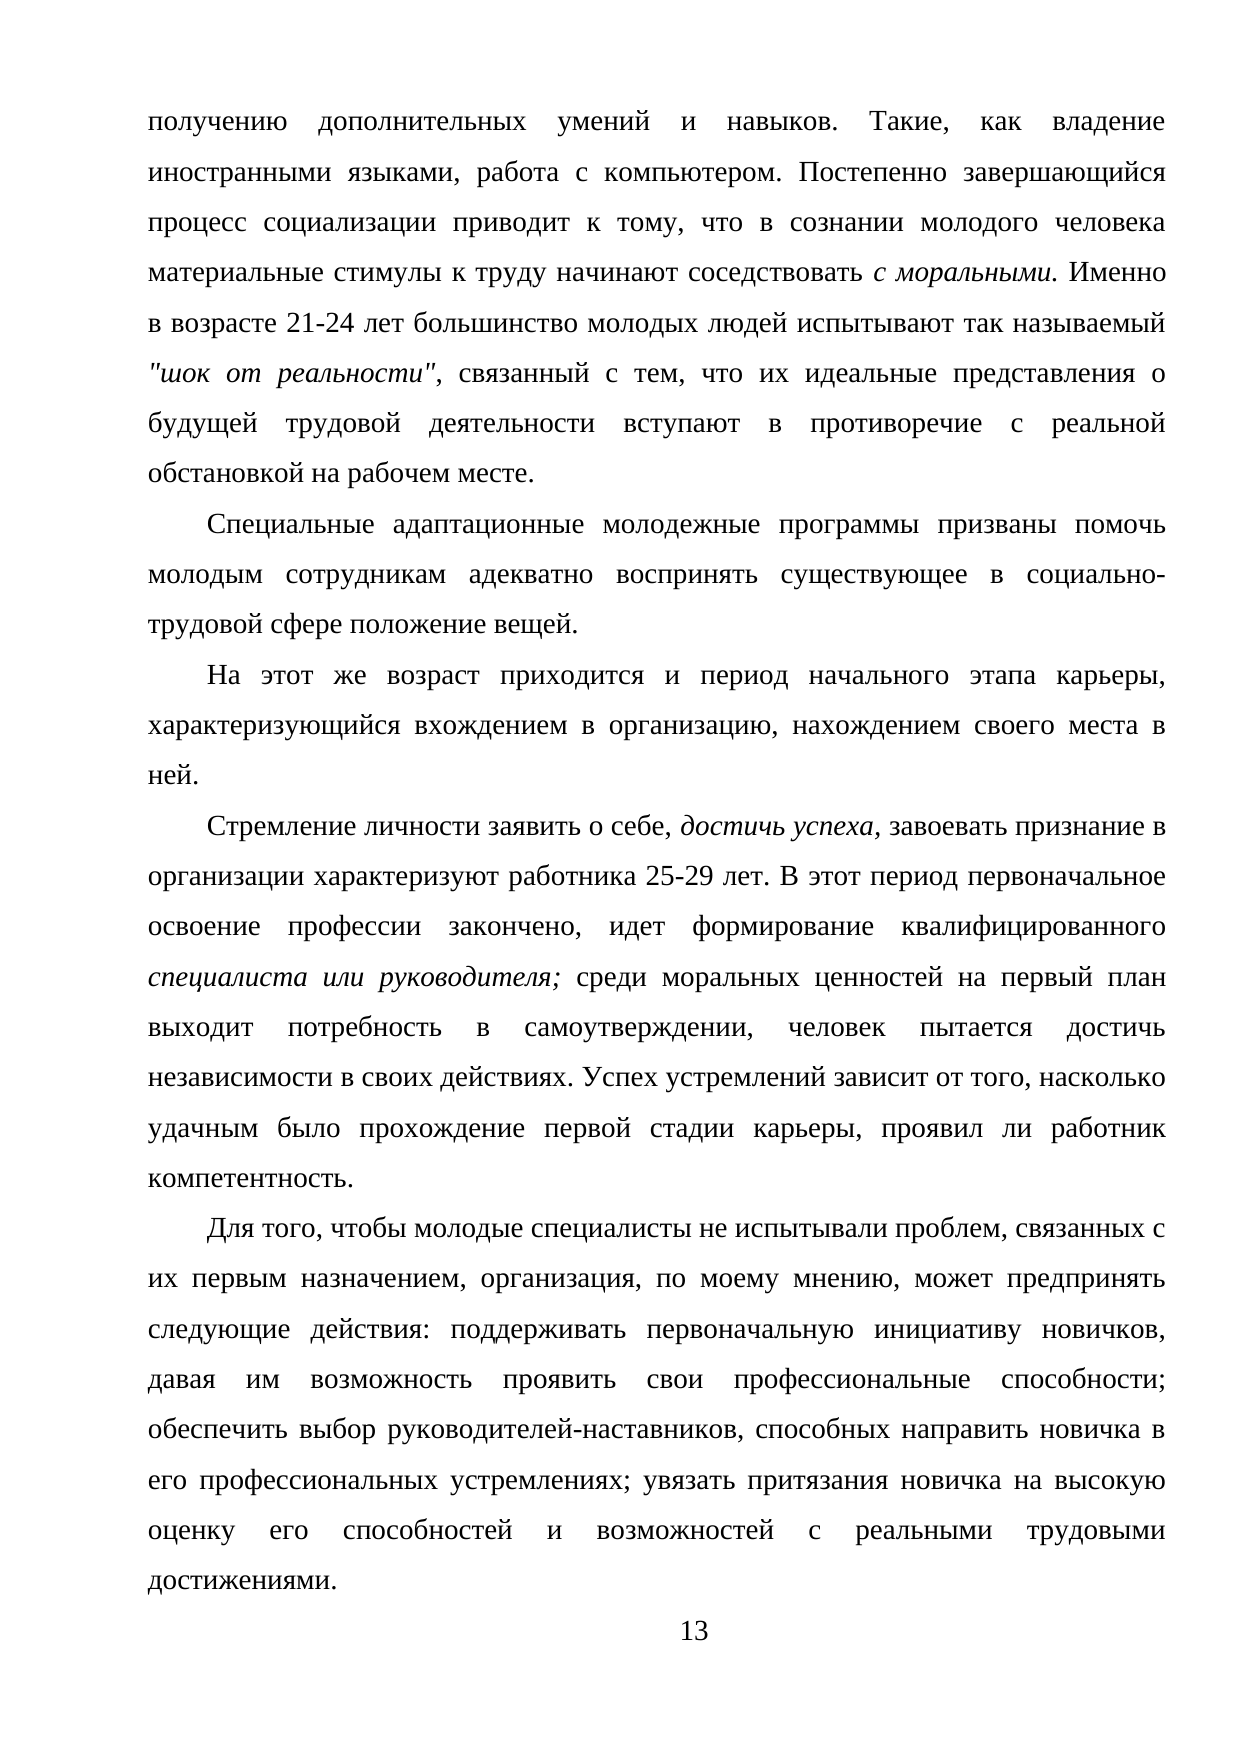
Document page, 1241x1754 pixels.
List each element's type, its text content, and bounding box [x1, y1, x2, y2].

text Для того, чтобы молодые специалисты не испытывали проблем, связанных с их первым назначением, организация, по моему мнению, может предпринять следующие действия: поддерживать первоначальную инициативу новичков, давая им возможность проявить свои профессиональные способности; обеспечить выбор руководителей-наставников, способных направить новичка в его профессиональных устремлениях; увязать притязания новичка на высокую оценку его способностей и возможностей с реальными трудовыми достижениями. [148, 1210, 1167, 1596]
text Стремление личности заявить о себе, достичь успеха, завоевать признание в организации характеризуют работника 25-29 лет. В этот период первоначальное освоение профессии закончено, идет формирование квалифицированного специалиста или руководителя; среди моральных ценностей на первый план выходит потребность в самоутверждении, человек пытается достичь независимости в своих действиях. Успех устремлений зависит от того, насколько удачным было прохождение первой стадии карьеры, проявил ли работник компетентность. [148, 808, 1167, 1193]
text Специальные адаптационные молодежные программы призваны помочь молодым сотрудникам адекватно воспринять существующее в социально-трудовой сфере положение вещей. [148, 506, 1167, 640]
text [148, 103, 1167, 489]
text На этот же возраст приходится и период начального этапа карьеры, характеризующийся вхождением в организацию, нахождением своего места в ней. [148, 657, 1167, 791]
